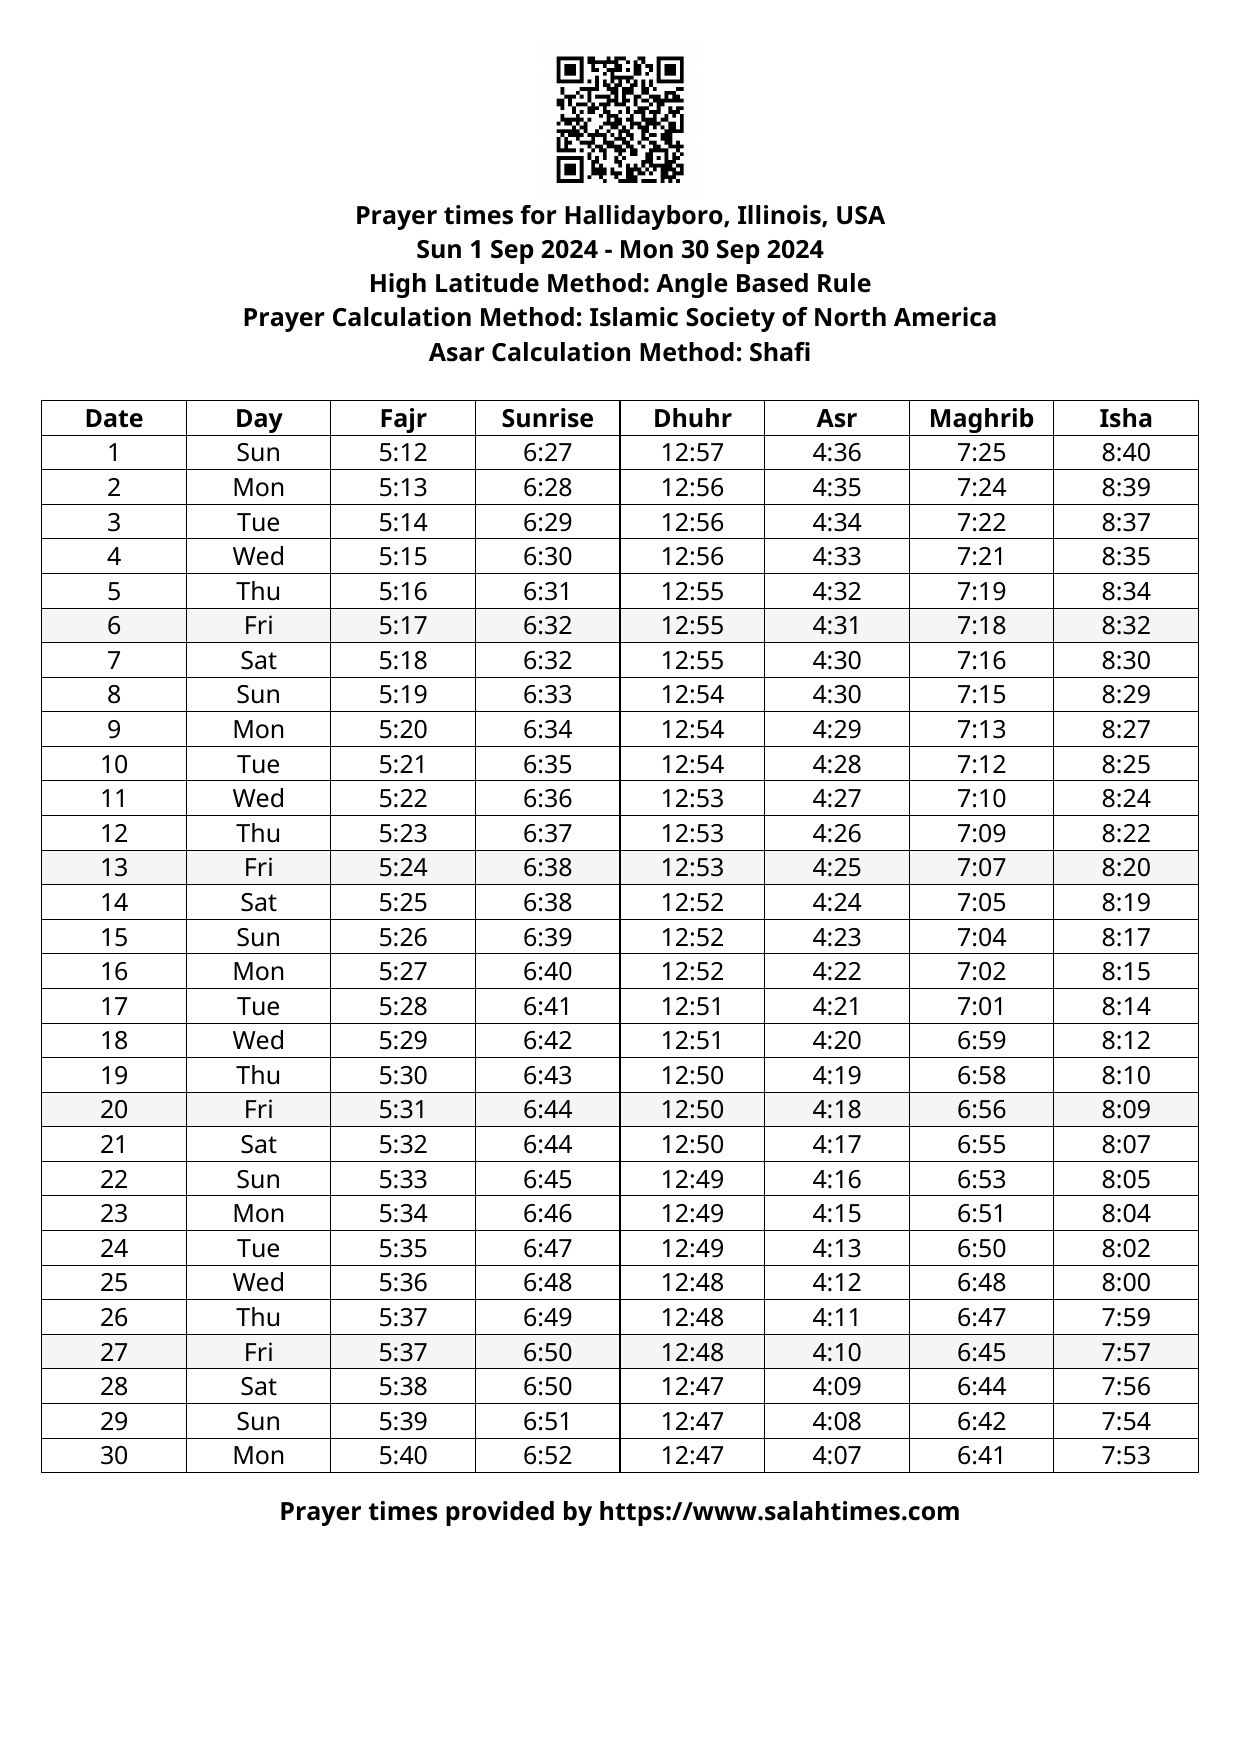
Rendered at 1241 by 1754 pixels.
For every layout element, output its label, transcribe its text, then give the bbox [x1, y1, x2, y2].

table_cell 6:41 [910, 1439, 1053, 1472]
table_cell 4:09 [765, 1369, 909, 1403]
table_cell Mon [187, 470, 330, 504]
table_cell 12:54 [621, 712, 764, 746]
table_cell 12:49 [621, 1231, 764, 1264]
table_cell 26 [42, 1300, 186, 1334]
table_cell 12:54 [621, 747, 764, 780]
table_header Date [42, 401, 186, 434]
table_cell 5:14 [331, 505, 475, 538]
table_cell 4:11 [765, 1300, 909, 1334]
table_cell 6:31 [476, 574, 619, 607]
table_cell 8:14 [1054, 989, 1198, 1022]
table_cell Fri [187, 1335, 330, 1368]
text Asar Calculation Method: Shafi [42, 334, 1198, 368]
table_cell 6:51 [910, 1196, 1053, 1230]
table_cell 6:41 [476, 989, 619, 1022]
table_cell Thu [187, 1058, 330, 1092]
table_cell 6:43 [476, 1058, 619, 1092]
table_cell 6:50 [910, 1231, 1053, 1264]
table_cell 30 [42, 1439, 186, 1472]
table_cell 12:50 [621, 1093, 764, 1126]
table_cell 7:54 [1054, 1404, 1198, 1437]
table_cell 5:26 [331, 920, 475, 953]
table_cell 8:09 [1054, 1093, 1198, 1126]
table_cell 6:51 [476, 1404, 619, 1437]
table_cell 8:00 [1054, 1266, 1198, 1299]
table_header Fajr [331, 401, 475, 434]
table_cell 6:50 [476, 1335, 619, 1368]
table_cell 16 [42, 954, 186, 988]
table_cell 12:53 [621, 781, 764, 815]
table_cell 12 [42, 816, 186, 849]
table_cell Sat [187, 643, 330, 677]
table_cell 6:38 [476, 851, 619, 884]
table_cell Tue [187, 1231, 330, 1264]
table_cell 12:48 [621, 1335, 764, 1368]
table_cell 7:04 [910, 920, 1053, 953]
table_cell 8:37 [1054, 505, 1198, 538]
table_cell 6:56 [910, 1093, 1053, 1126]
table_cell 4:13 [765, 1231, 909, 1264]
table_cell 4:28 [765, 747, 909, 780]
table_cell 5:18 [331, 643, 475, 677]
table_cell 20 [42, 1093, 186, 1126]
table_cell 21 [42, 1127, 186, 1161]
table_cell 7:21 [910, 539, 1053, 573]
table_cell Sun [187, 678, 330, 711]
table_cell 5:39 [331, 1404, 475, 1437]
table_cell 8:24 [1054, 781, 1198, 815]
table_cell 6:59 [910, 1024, 1053, 1057]
table_cell 17 [42, 989, 186, 1022]
table_cell 8:34 [1054, 574, 1198, 607]
table_cell 5:29 [331, 1024, 475, 1057]
table_cell 5:22 [331, 781, 475, 815]
table_cell 5:31 [331, 1093, 475, 1126]
table_cell 8:19 [1054, 885, 1198, 919]
table_cell Sun [187, 1404, 330, 1437]
table_cell 3 [42, 505, 186, 538]
table_cell 4:18 [765, 1093, 909, 1126]
text High Latitude Method: Angle Based Rule [42, 266, 1198, 300]
table_cell 6:45 [476, 1162, 619, 1195]
table_cell 8:12 [1054, 1024, 1198, 1057]
table_cell 6:36 [476, 781, 619, 815]
table_cell Wed [187, 781, 330, 815]
table_cell 7:16 [910, 643, 1053, 677]
table_cell 14 [42, 885, 186, 919]
table_cell 5:13 [331, 470, 475, 504]
table_cell 8:04 [1054, 1196, 1198, 1230]
table_cell 8:29 [1054, 678, 1198, 711]
table_cell 5:32 [331, 1127, 475, 1161]
table_cell 8:30 [1054, 643, 1198, 677]
table_cell 22 [42, 1162, 186, 1195]
table_header Asr [765, 401, 909, 434]
table_cell Sun [187, 436, 330, 469]
table_cell Thu [187, 816, 330, 849]
table_cell 12:47 [621, 1369, 764, 1403]
table_cell 7:15 [910, 678, 1053, 711]
table_cell 6:58 [910, 1058, 1053, 1092]
table_cell 8 [42, 678, 186, 711]
table_cell 6:33 [476, 678, 619, 711]
table_cell 8:20 [1054, 851, 1198, 884]
table_cell Tue [187, 747, 330, 780]
table_cell Thu [187, 574, 330, 607]
table_cell 5 [42, 574, 186, 607]
table_cell Wed [187, 1024, 330, 1057]
table_cell 12:52 [621, 920, 764, 953]
table_cell 5:15 [331, 539, 475, 573]
table_cell 4:26 [765, 816, 909, 849]
table_cell Fri [187, 1093, 330, 1126]
table_cell 7:59 [1054, 1300, 1198, 1334]
table_cell 6:42 [910, 1404, 1053, 1437]
table_cell 12:47 [621, 1439, 764, 1472]
table_cell 6:50 [476, 1369, 619, 1403]
table_cell 5:23 [331, 816, 475, 849]
table_cell 5:20 [331, 712, 475, 746]
table_cell 7:10 [910, 781, 1053, 815]
table_cell 4:22 [765, 954, 909, 988]
table_cell 6:27 [476, 436, 619, 469]
table_cell 6:44 [476, 1127, 619, 1161]
table_cell 6:29 [476, 505, 619, 538]
text Sun 1 Sep 2024 - Mon 30 Sep 2024 [42, 232, 1198, 266]
table_cell 6:44 [910, 1369, 1053, 1403]
table_cell 5:21 [331, 747, 475, 780]
table_cell 7:05 [910, 885, 1053, 919]
table_cell 6:39 [476, 920, 619, 953]
table_cell 4:16 [765, 1162, 909, 1195]
table_cell 8:15 [1054, 954, 1198, 988]
table_cell 7:24 [910, 470, 1053, 504]
table_cell 19 [42, 1058, 186, 1092]
table_cell 12:56 [621, 470, 764, 504]
table_cell 4:27 [765, 781, 909, 815]
table_cell 5:16 [331, 574, 475, 607]
table_cell 6:40 [476, 954, 619, 988]
table_cell 7:57 [1054, 1335, 1198, 1368]
table_cell 6:46 [476, 1196, 619, 1230]
table_cell 8:25 [1054, 747, 1198, 780]
table_cell 1 [42, 436, 186, 469]
table_cell 4:19 [765, 1058, 909, 1092]
table_cell 7:56 [1054, 1369, 1198, 1403]
table_cell 5:17 [331, 609, 475, 642]
table_cell 8:05 [1054, 1162, 1198, 1195]
table_cell Mon [187, 954, 330, 988]
table_cell 6:30 [476, 539, 619, 573]
table_cell 7:19 [910, 574, 1053, 607]
table_cell 6:28 [476, 470, 619, 504]
table_cell 8:17 [1054, 920, 1198, 953]
table_cell 10 [42, 747, 186, 780]
table_cell Sat [187, 1369, 330, 1403]
table_cell 12:57 [621, 436, 764, 469]
picture [542, 41, 699, 198]
table_cell 12:55 [621, 643, 764, 677]
table_cell 5:37 [331, 1335, 475, 1368]
table_cell Tue [187, 505, 330, 538]
table_header Dhuhr [621, 401, 764, 434]
table_cell 5:25 [331, 885, 475, 919]
table_cell 5:36 [331, 1266, 475, 1299]
table_cell 4 [42, 539, 186, 573]
table_cell Thu [187, 1300, 330, 1334]
table_cell 5:24 [331, 851, 475, 884]
table_cell 4:29 [765, 712, 909, 746]
table_cell 7:12 [910, 747, 1053, 780]
table_cell 12:54 [621, 678, 764, 711]
table_cell 12:55 [621, 609, 764, 642]
text Prayer times for Hallidayboro, Illinois, USA [42, 198, 1198, 232]
table_cell Sun [187, 920, 330, 953]
table_cell 5:37 [331, 1300, 475, 1334]
table_cell 12:56 [621, 505, 764, 538]
table_cell Sat [187, 885, 330, 919]
table_cell 5:27 [331, 954, 475, 988]
table_cell 6 [42, 609, 186, 642]
table_cell 4:35 [765, 470, 909, 504]
table_cell 5:33 [331, 1162, 475, 1195]
table_cell 7:07 [910, 851, 1053, 884]
table_cell 6:48 [910, 1266, 1053, 1299]
table_cell 4:34 [765, 505, 909, 538]
table_cell 12:53 [621, 816, 764, 849]
table_header Sunrise [476, 401, 619, 434]
table_cell 8:22 [1054, 816, 1198, 849]
text Prayer Calculation Method: Islamic Society of North America [42, 300, 1198, 334]
table_cell 6:42 [476, 1024, 619, 1057]
table_cell 12:52 [621, 885, 764, 919]
table_cell 23 [42, 1196, 186, 1230]
table_cell 7:09 [910, 816, 1053, 849]
table_cell 4:08 [765, 1404, 909, 1437]
table_cell 8:27 [1054, 712, 1198, 746]
table_cell 4:30 [765, 678, 909, 711]
table_cell 6:37 [476, 816, 619, 849]
table_cell 4:07 [765, 1439, 909, 1472]
table_cell Wed [187, 1266, 330, 1299]
table_cell 7:53 [1054, 1439, 1198, 1472]
table_cell Tue [187, 989, 330, 1022]
table_cell 6:55 [910, 1127, 1053, 1161]
table_cell 6:32 [476, 609, 619, 642]
table_cell 27 [42, 1335, 186, 1368]
table_cell 5:38 [331, 1369, 475, 1403]
table_cell 15 [42, 920, 186, 953]
table_cell 12:50 [621, 1058, 764, 1092]
table_cell 4:15 [765, 1196, 909, 1230]
table_cell 7:13 [910, 712, 1053, 746]
table_cell 6:49 [476, 1300, 619, 1334]
table_cell 4:30 [765, 643, 909, 677]
table_header Isha [1054, 401, 1198, 434]
table_cell 5:28 [331, 989, 475, 1022]
table_cell 12:55 [621, 574, 764, 607]
table_cell Mon [187, 1439, 330, 1472]
table_cell 4:24 [765, 885, 909, 919]
table_cell 8:32 [1054, 609, 1198, 642]
table_cell 4:21 [765, 989, 909, 1022]
table_cell 12:56 [621, 539, 764, 573]
table_cell 8:40 [1054, 436, 1198, 469]
table_cell 29 [42, 1404, 186, 1437]
table_cell 4:33 [765, 539, 909, 573]
table_cell Fri [187, 851, 330, 884]
table_cell 9 [42, 712, 186, 746]
table_cell Wed [187, 539, 330, 573]
table_cell 12:52 [621, 954, 764, 988]
table_cell 5:34 [331, 1196, 475, 1230]
table_cell 6:45 [910, 1335, 1053, 1368]
table_cell 6:38 [476, 885, 619, 919]
table_cell 4:17 [765, 1127, 909, 1161]
table_cell 7:25 [910, 436, 1053, 469]
table_cell 6:47 [910, 1300, 1053, 1334]
table_cell 7 [42, 643, 186, 677]
table_cell 12:49 [621, 1196, 764, 1230]
text Prayer times provided by https://www.salahtimes.com [42, 1494, 1198, 1528]
table_cell 4:32 [765, 574, 909, 607]
table_cell 6:52 [476, 1439, 619, 1472]
table_cell 8:02 [1054, 1231, 1198, 1264]
table_cell 5:12 [331, 436, 475, 469]
table_cell 6:53 [910, 1162, 1053, 1195]
table_cell 4:36 [765, 436, 909, 469]
table_cell 12:48 [621, 1266, 764, 1299]
table_cell 5:30 [331, 1058, 475, 1092]
table_cell 4:10 [765, 1335, 909, 1368]
table_cell 12:47 [621, 1404, 764, 1437]
table_cell 7:22 [910, 505, 1053, 538]
table_cell 6:32 [476, 643, 619, 677]
table_cell 7:02 [910, 954, 1053, 988]
table_cell 5:19 [331, 678, 475, 711]
table_cell 8:35 [1054, 539, 1198, 573]
table_cell 6:48 [476, 1266, 619, 1299]
table_cell 5:40 [331, 1439, 475, 1472]
table_cell 28 [42, 1369, 186, 1403]
table_cell 5:35 [331, 1231, 475, 1264]
table_cell 12:49 [621, 1162, 764, 1195]
table_cell Sat [187, 1127, 330, 1161]
table_cell 12:53 [621, 851, 764, 884]
table_cell 4:20 [765, 1024, 909, 1057]
table_cell 18 [42, 1024, 186, 1057]
table_cell Sun [187, 1162, 330, 1195]
table_cell 6:34 [476, 712, 619, 746]
table_cell 2 [42, 470, 186, 504]
table_cell 8:07 [1054, 1127, 1198, 1161]
table_cell 4:23 [765, 920, 909, 953]
table_header Maghrib [910, 401, 1053, 434]
table_cell 25 [42, 1266, 186, 1299]
table_cell 6:47 [476, 1231, 619, 1264]
table_cell 4:31 [765, 609, 909, 642]
table_cell 24 [42, 1231, 186, 1264]
table_cell 13 [42, 851, 186, 884]
table_cell 12:48 [621, 1300, 764, 1334]
table_header Day [187, 401, 330, 434]
table_cell 7:01 [910, 989, 1053, 1022]
table_cell 12:50 [621, 1127, 764, 1161]
table_cell Mon [187, 712, 330, 746]
table_cell Fri [187, 609, 330, 642]
table_cell Mon [187, 1196, 330, 1230]
table_cell 7:18 [910, 609, 1053, 642]
table_cell 4:25 [765, 851, 909, 884]
table_cell 11 [42, 781, 186, 815]
table_cell 12:51 [621, 989, 764, 1022]
table_cell 6:44 [476, 1093, 619, 1126]
table_cell 6:35 [476, 747, 619, 780]
table_cell 4:12 [765, 1266, 909, 1299]
table_cell 8:10 [1054, 1058, 1198, 1092]
table_cell 12:51 [621, 1024, 764, 1057]
table_cell 8:39 [1054, 470, 1198, 504]
